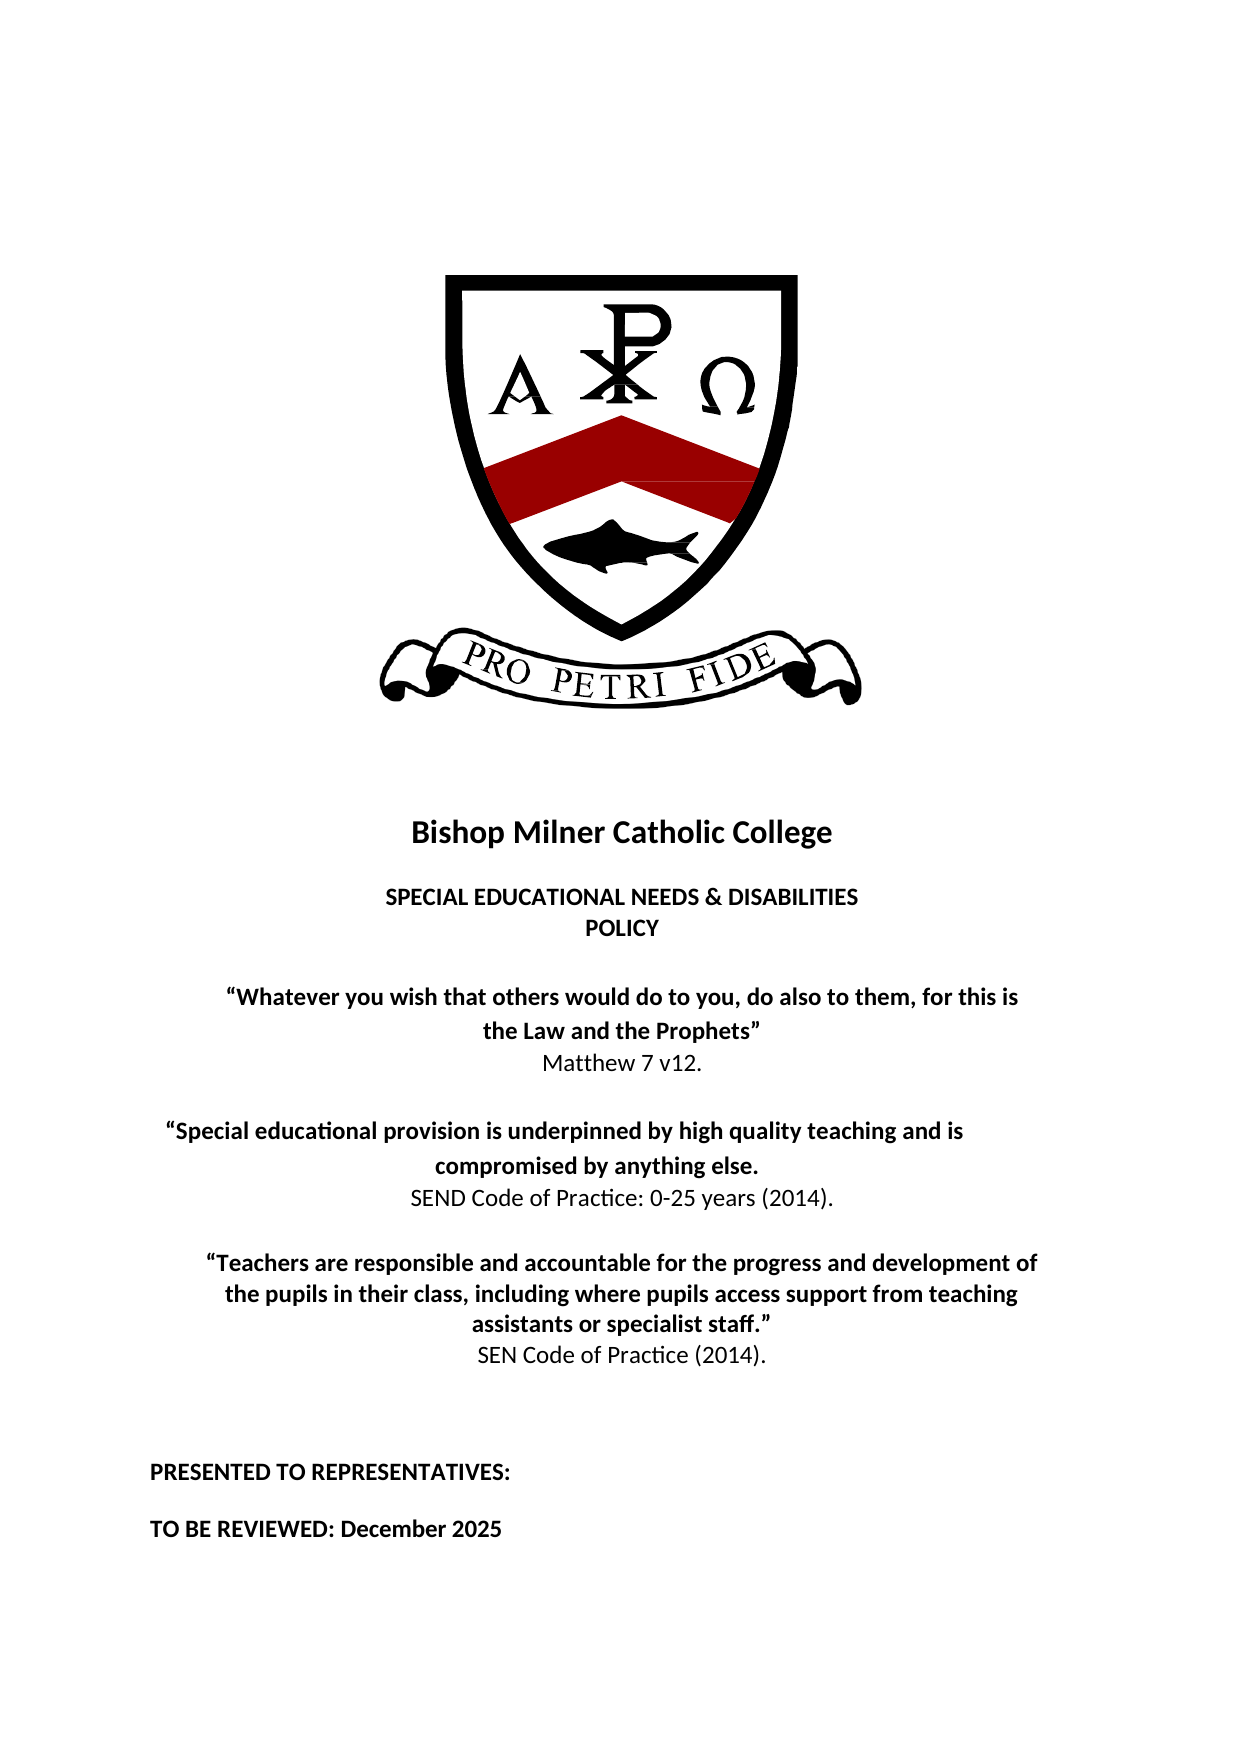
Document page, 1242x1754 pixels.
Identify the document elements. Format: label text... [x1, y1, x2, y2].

text “Teachers are responsible and accountable for the progress and development of the pupils in their class, including where pupils access support from teaching assistants or specialist staff.” [188, 1247, 1055, 1339]
text PRESENTED TO REPRESENTATIVES: [150, 1456, 1100, 1487]
text “Special educational provision is underpinned by high quality teaching and is compromised by anything else. [165, 1112, 1094, 1182]
picture [379, 627, 865, 709]
text SPECIAL EDUCATIONAL NEEDS & DISABILITIES POLICY [362, 881, 881, 942]
text Bishop Milner Catholic College [374, 811, 870, 854]
text SEND Code of Practice: 0-25 years (2014). [365, 1182, 879, 1212]
text “Whatever you wish that others would do to you, do also to them, for this is the Law and the Prophets” [209, 977, 1034, 1047]
text SEN Code of Practice (2014). [445, 1339, 799, 1369]
text Matthew 7 v12. [527, 1047, 717, 1077]
text TO BE REVIEWED: December 2025 [150, 1513, 1100, 1543]
